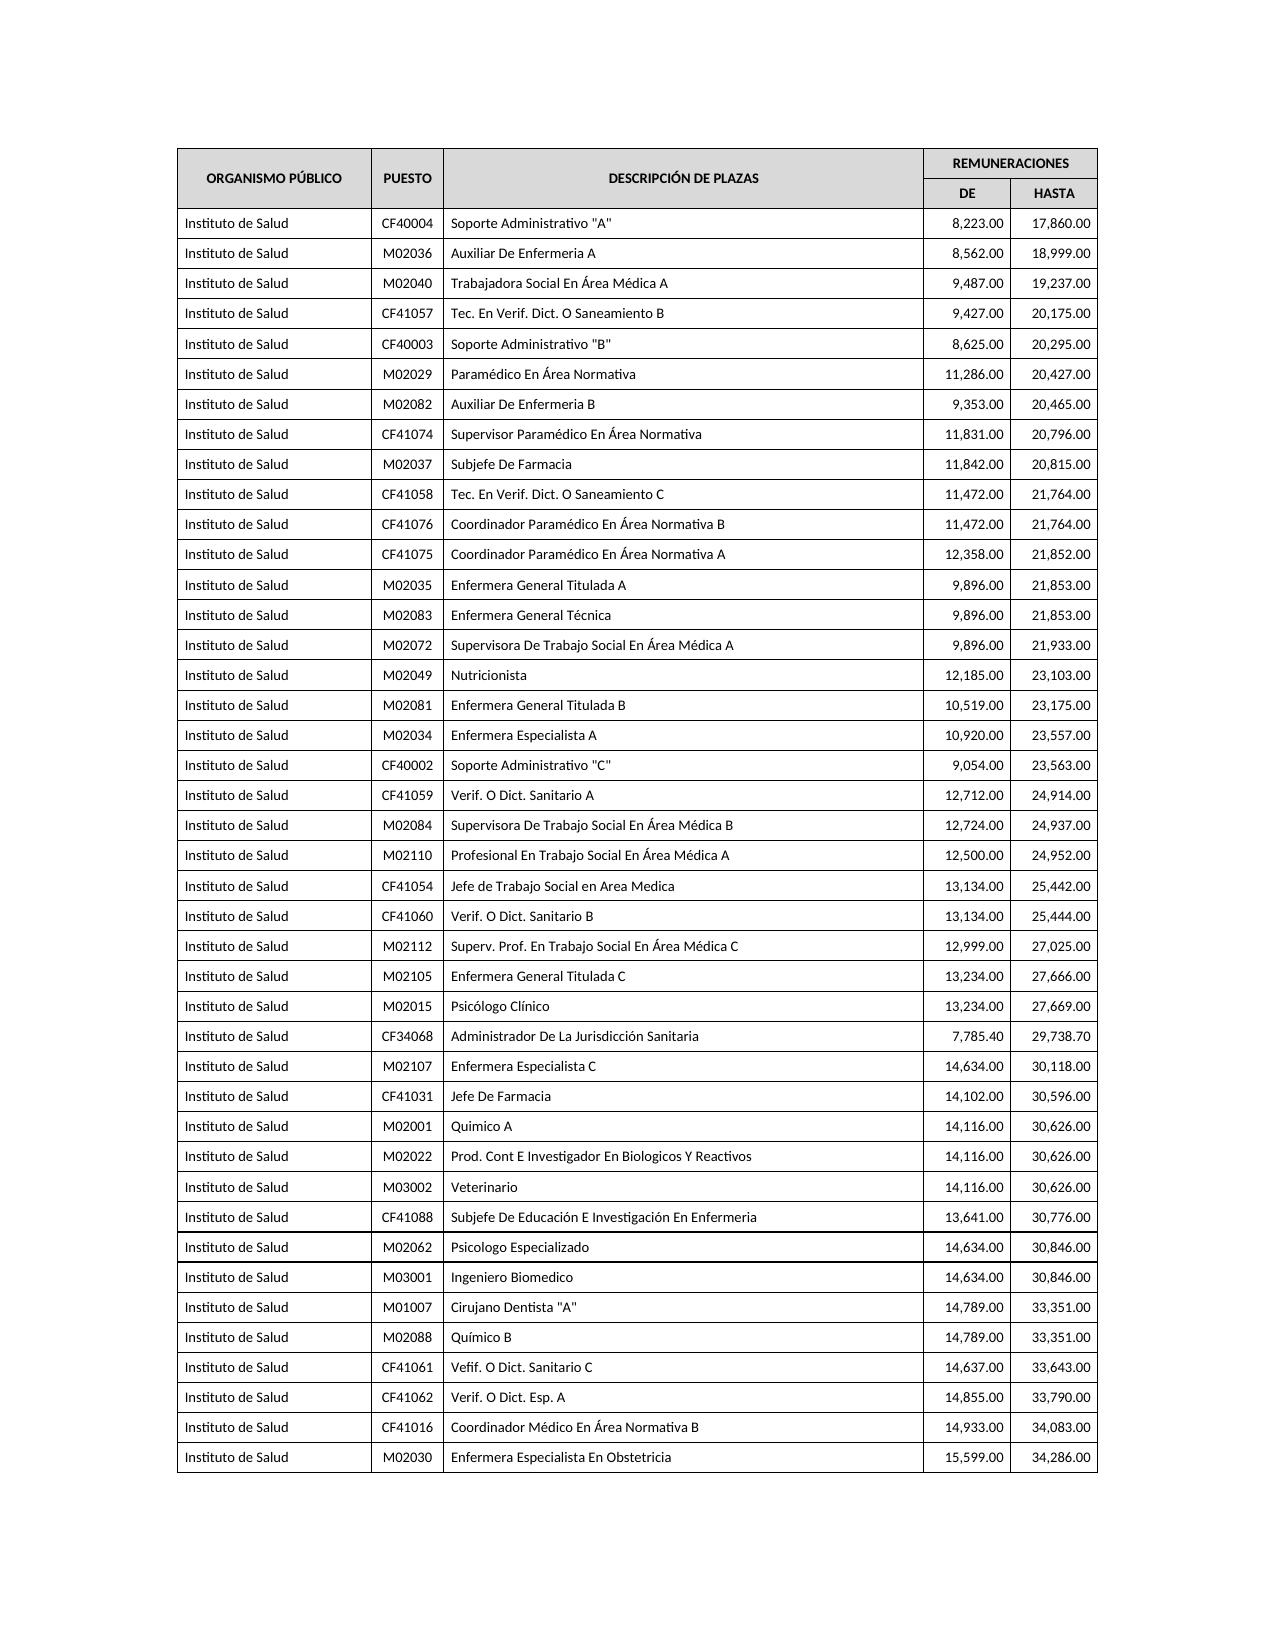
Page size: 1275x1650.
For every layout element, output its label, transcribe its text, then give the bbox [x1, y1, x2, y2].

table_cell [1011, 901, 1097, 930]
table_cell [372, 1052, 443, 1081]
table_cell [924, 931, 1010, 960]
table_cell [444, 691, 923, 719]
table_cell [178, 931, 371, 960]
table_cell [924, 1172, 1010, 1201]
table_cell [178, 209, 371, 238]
table_header ORGANISMO PÚBLICO [178, 149, 371, 208]
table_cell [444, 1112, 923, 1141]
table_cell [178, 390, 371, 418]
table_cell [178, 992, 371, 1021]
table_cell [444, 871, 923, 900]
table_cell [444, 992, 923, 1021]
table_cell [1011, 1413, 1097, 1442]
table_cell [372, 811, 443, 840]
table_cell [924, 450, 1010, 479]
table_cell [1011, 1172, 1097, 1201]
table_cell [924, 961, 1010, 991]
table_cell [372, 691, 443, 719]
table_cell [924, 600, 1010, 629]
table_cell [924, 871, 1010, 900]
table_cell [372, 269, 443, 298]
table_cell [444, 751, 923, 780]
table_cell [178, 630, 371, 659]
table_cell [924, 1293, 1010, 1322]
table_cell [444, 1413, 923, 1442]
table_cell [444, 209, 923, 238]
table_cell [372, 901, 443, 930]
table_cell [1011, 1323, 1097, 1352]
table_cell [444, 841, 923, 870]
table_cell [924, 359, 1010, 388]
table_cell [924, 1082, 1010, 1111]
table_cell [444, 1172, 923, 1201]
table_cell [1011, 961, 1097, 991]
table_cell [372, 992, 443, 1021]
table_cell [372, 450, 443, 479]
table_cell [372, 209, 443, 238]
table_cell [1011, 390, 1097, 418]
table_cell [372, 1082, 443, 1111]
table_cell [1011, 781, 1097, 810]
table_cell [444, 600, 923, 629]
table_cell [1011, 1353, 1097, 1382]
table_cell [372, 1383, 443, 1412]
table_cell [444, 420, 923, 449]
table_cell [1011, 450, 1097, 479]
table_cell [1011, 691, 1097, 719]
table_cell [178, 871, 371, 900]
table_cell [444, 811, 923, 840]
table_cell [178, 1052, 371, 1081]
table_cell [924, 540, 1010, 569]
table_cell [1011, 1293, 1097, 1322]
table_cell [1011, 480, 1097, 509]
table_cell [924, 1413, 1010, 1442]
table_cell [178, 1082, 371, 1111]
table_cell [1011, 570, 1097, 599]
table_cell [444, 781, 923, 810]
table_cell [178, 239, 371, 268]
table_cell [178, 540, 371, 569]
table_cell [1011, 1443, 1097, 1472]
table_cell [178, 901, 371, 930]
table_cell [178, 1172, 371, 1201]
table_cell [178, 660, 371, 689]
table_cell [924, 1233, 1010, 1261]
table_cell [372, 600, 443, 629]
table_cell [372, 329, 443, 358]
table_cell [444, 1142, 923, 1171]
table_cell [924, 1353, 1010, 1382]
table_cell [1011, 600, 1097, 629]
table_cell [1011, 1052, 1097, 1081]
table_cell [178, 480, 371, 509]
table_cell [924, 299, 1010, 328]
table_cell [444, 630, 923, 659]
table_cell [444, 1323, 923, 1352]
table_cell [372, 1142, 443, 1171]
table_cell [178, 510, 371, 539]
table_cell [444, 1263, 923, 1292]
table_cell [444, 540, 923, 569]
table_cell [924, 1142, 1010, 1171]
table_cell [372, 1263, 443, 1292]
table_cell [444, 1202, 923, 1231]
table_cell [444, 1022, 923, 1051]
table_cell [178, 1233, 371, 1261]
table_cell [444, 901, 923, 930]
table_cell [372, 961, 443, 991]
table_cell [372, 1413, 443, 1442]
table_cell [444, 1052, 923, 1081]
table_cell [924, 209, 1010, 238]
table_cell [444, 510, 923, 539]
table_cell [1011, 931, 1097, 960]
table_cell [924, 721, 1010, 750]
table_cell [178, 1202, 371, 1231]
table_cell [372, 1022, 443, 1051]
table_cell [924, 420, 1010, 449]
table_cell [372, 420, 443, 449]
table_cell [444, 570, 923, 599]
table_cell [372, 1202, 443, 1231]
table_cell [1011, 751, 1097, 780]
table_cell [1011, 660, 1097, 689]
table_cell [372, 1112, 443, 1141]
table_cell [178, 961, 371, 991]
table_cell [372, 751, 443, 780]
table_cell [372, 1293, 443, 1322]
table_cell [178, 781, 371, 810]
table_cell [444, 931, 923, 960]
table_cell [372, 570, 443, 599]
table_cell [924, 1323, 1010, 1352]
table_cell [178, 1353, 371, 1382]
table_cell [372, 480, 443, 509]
table_header PUESTO [372, 149, 443, 208]
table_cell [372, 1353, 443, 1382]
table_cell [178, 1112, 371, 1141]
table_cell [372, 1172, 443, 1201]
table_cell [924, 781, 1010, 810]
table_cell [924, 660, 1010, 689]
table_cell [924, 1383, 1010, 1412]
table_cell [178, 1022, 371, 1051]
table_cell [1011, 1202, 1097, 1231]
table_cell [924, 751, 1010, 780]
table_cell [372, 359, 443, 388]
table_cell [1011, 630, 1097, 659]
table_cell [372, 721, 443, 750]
table_cell DE [924, 179, 1010, 208]
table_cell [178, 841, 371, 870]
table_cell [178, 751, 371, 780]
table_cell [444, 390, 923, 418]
table_header DESCRIPCIÓN DE PLAZAS [444, 149, 923, 208]
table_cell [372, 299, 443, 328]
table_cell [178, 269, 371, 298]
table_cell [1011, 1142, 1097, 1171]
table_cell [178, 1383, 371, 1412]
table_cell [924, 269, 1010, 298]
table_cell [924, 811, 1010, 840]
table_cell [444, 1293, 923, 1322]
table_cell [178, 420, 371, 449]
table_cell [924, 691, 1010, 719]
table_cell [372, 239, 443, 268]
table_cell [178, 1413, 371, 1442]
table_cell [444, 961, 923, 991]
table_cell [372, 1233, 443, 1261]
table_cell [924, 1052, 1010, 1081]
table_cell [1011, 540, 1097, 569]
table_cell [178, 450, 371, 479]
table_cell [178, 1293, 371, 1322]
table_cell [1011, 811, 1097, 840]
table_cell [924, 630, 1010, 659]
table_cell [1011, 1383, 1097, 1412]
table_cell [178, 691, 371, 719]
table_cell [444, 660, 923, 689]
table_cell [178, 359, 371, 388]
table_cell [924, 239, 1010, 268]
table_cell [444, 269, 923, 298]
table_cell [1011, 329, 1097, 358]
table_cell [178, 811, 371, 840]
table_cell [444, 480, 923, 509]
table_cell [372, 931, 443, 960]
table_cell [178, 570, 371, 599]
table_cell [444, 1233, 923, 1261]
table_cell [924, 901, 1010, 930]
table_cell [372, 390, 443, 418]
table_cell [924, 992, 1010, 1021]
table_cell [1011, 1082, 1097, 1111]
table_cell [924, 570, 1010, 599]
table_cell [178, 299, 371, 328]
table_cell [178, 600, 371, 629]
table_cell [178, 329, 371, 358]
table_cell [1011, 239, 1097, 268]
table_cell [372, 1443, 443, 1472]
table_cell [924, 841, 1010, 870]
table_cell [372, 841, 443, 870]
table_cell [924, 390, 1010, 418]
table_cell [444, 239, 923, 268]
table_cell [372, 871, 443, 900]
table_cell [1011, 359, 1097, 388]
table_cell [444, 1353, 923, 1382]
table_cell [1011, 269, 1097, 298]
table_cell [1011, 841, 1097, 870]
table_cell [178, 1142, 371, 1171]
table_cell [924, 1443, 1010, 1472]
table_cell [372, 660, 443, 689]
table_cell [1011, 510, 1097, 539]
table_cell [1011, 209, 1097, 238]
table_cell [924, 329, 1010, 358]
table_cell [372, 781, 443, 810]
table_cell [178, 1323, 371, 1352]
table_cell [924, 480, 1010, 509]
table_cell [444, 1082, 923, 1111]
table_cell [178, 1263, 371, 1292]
table_header REMUNERACIONES [924, 149, 1097, 178]
table_cell HASTA [1011, 179, 1097, 208]
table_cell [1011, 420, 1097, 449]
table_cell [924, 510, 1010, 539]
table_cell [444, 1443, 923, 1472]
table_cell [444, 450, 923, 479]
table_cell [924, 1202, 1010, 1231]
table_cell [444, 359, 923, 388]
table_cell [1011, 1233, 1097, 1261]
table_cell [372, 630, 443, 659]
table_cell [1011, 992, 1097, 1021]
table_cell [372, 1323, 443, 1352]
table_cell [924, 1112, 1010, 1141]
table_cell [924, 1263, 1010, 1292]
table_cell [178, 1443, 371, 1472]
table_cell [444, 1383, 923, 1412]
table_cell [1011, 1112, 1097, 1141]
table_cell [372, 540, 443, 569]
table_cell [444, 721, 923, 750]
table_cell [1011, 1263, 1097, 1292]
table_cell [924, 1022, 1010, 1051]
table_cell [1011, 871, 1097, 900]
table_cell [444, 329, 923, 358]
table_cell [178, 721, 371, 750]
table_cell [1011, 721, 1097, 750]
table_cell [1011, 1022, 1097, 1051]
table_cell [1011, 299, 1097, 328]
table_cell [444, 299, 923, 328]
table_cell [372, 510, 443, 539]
